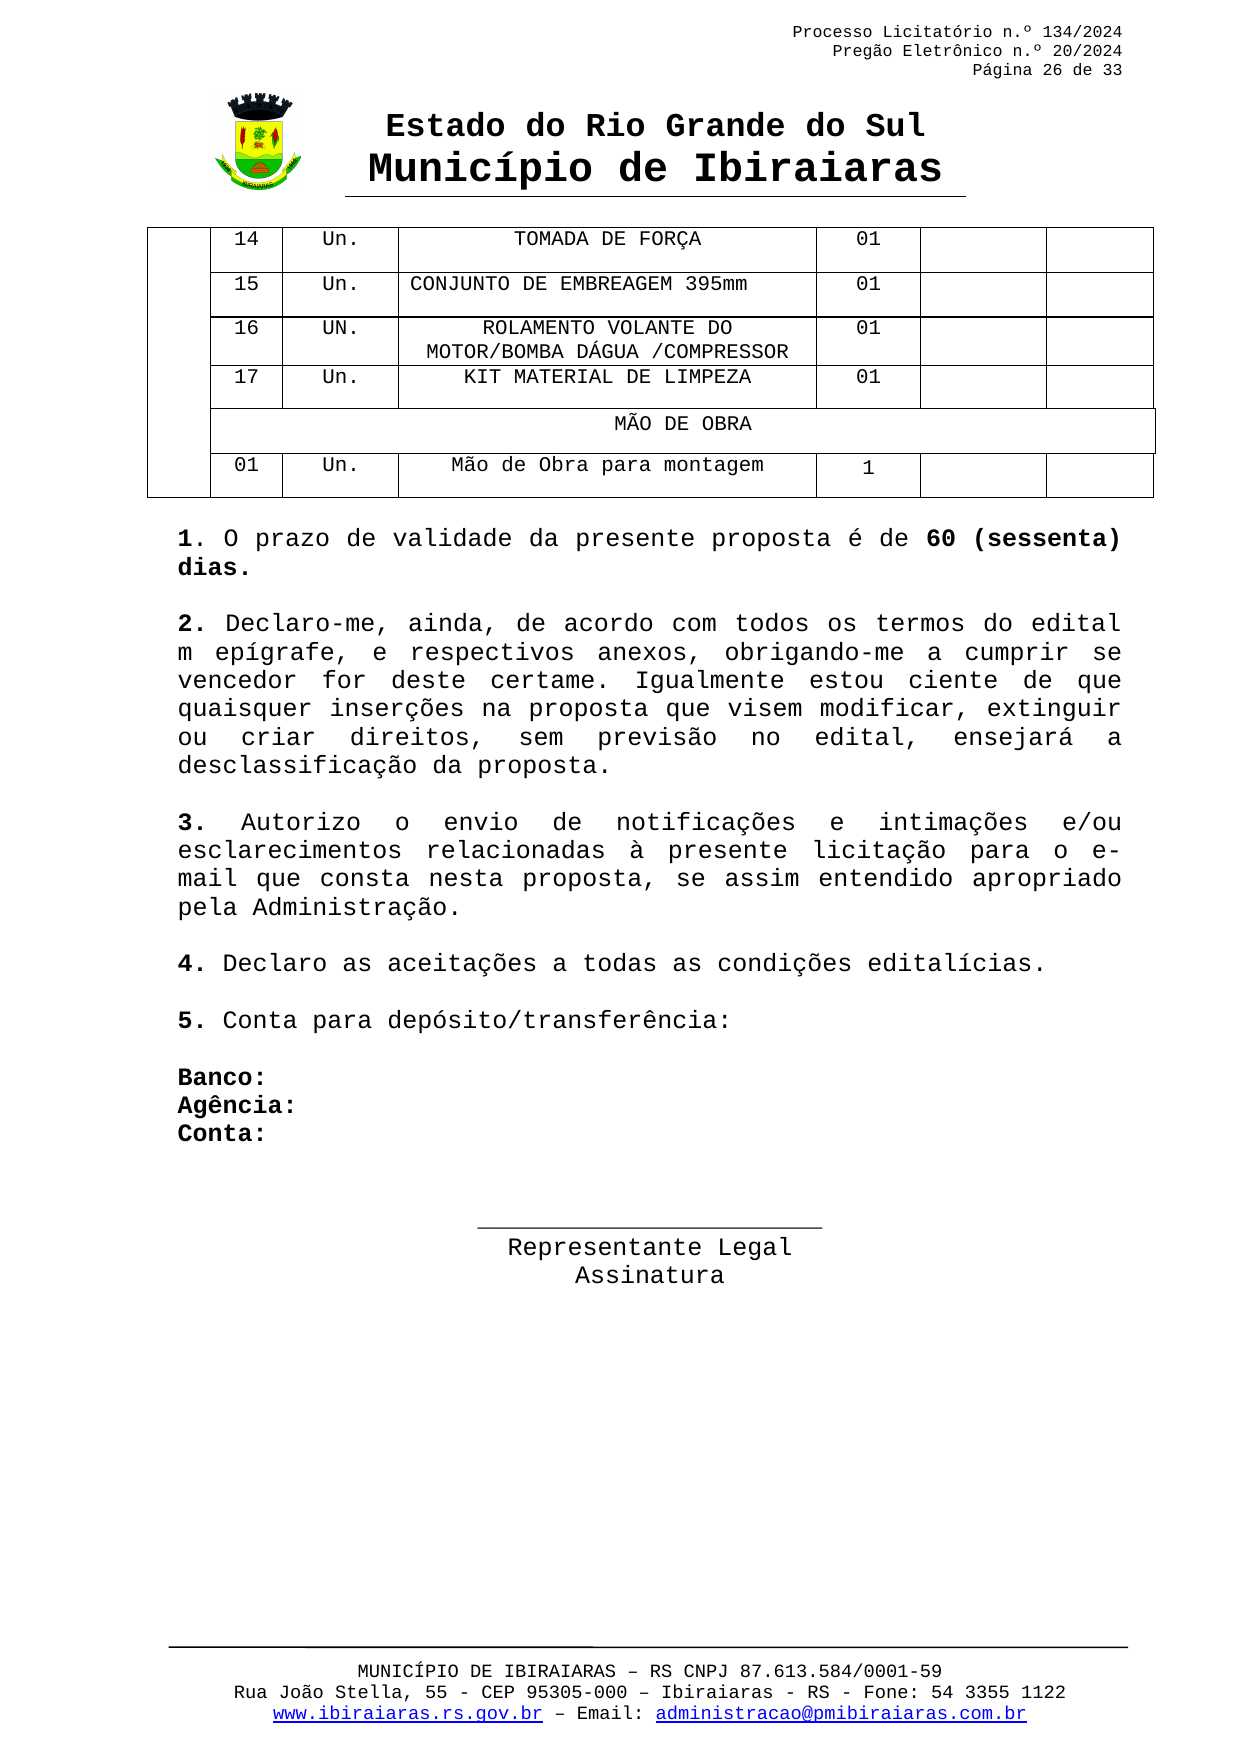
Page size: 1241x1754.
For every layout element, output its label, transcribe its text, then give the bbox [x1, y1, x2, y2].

table_cell Un. [283, 228, 398, 272]
table_cell 16 [211, 318, 282, 365]
table_cell [1047, 318, 1153, 365]
table_cell 01 [817, 366, 920, 408]
table_cell 14 [211, 228, 282, 272]
table_cell Un. [283, 366, 398, 408]
text _______________________ [177, 1206, 1122, 1234]
table_cell 01 [817, 273, 920, 316]
table_cell [921, 366, 1046, 408]
table_cell [921, 273, 1046, 316]
table_cell Un. [283, 273, 398, 316]
table_cell MÃO DE OBRA [211, 409, 1155, 453]
table_cell Mão de Obra para montagem [399, 454, 816, 497]
table_cell 01 [211, 454, 282, 497]
table_cell UN. [283, 318, 398, 365]
table_cell Un. [283, 454, 398, 497]
text Representante Legal [177, 1234, 1122, 1263]
table_cell [1047, 454, 1153, 497]
text 1. O prazo de validade da presente proposta é de 60 (sessenta) dias. [177, 526, 1122, 583]
table_cell 01 [817, 318, 920, 365]
text Conta: [177, 1121, 1122, 1149]
table_cell CONJUNTO DE EMBREAGEM 395mm [399, 273, 816, 316]
text 2. Declaro-me, ainda, de acordo com todos os termos do edital m epígrafe, e respectivos anexos, obrigando-me a cumprir se vencedor for deste certame. Igualmente estou ciente de que quaisquer inserções na proposta que visem modificar, extinguir ou criar direitos, sem previsão no edital, ensejará a desclassificação da proposta. [177, 611, 1122, 781]
table_cell [921, 228, 1046, 272]
text Agência: [177, 1093, 1122, 1121]
table_cell [921, 318, 1046, 365]
table_cell KIT MATERIAL DE LIMPEZA [399, 366, 816, 408]
table_cell 1 [817, 454, 920, 497]
table_cell [1047, 228, 1153, 272]
table_cell TOMADA DE FORÇA [399, 228, 816, 272]
table_cell [921, 454, 1046, 497]
text 3. Autorizo o envio de notificações e intimações e/ou esclarecimentos relacionadas à presente licitação para o e-mail que consta nesta proposta, se assim entendido apropriado pela Administração. [177, 809, 1122, 923]
table_cell 17 [211, 366, 282, 408]
table_cell 15 [211, 273, 282, 316]
text Banco: [177, 1064, 1122, 1093]
text Assinatura [177, 1263, 1122, 1291]
text 5. Conta para depósito/transferência: [177, 1008, 1122, 1036]
table_cell 01 [817, 228, 920, 272]
table_cell [1047, 273, 1153, 316]
table_cell [1047, 366, 1153, 408]
text 4. Declaro as aceitações a todas as condições editalícias. [177, 951, 1122, 979]
table_cell ROLAMENTO VOLANTE DO MOTOR/BOMBA DÁGUA /COMPRESSOR [399, 318, 816, 365]
picture [215, 93, 302, 190]
